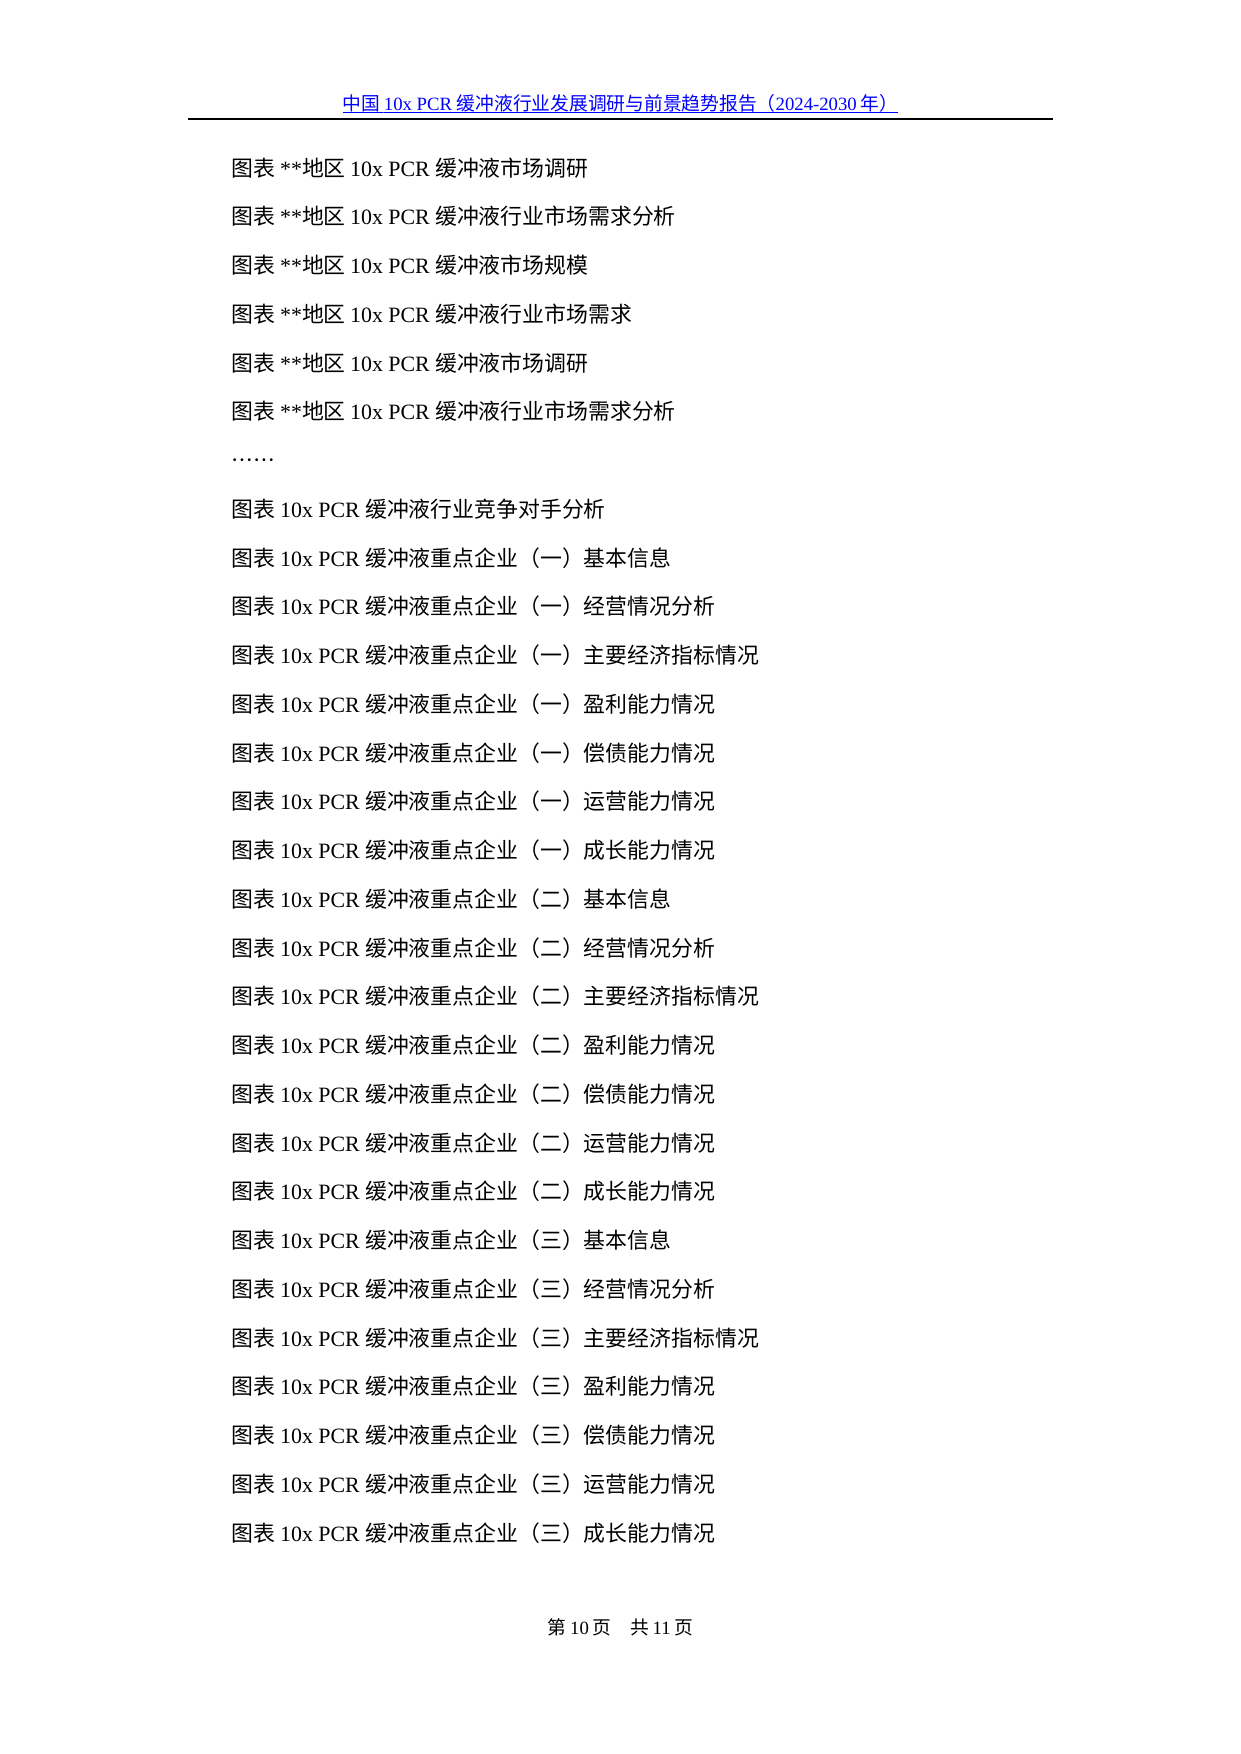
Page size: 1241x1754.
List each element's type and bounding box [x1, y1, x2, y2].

text [187, 150, 1053, 1548]
